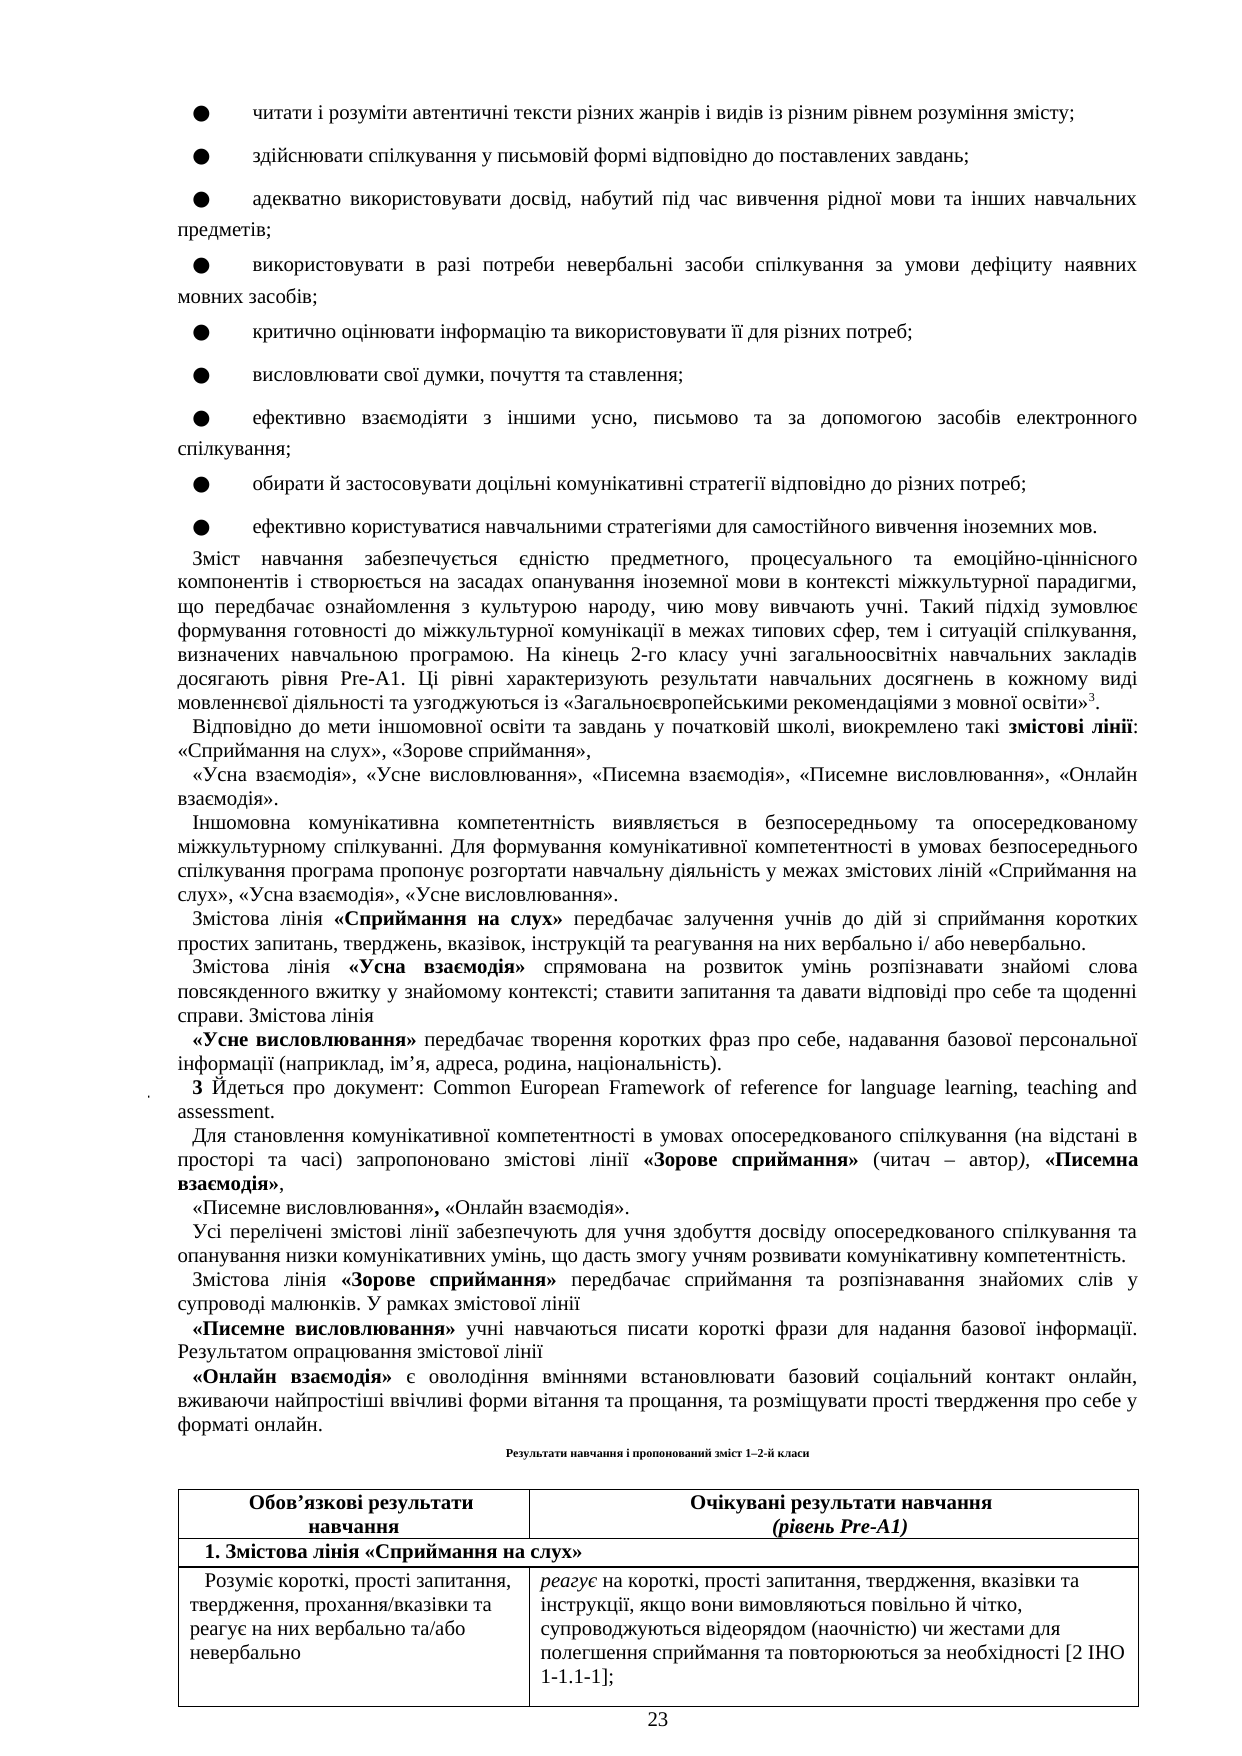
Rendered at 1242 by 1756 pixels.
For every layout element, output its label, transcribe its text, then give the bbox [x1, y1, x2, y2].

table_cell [179, 1568, 529, 1706]
text «Усна взаємодія», «Усне висловлювання», «Писемна взаємодія», «Писемне висловлювання», «Онлайн взаємодія». [177, 762, 1138, 810]
list читати і розуміти автентичні тексти різних жанрів і видів із різним рівнем розуміння змісту; [177, 89, 1138, 132]
list ефективно користуватися навчальними стратегіями для самостійного вивчення іноземних мов. [177, 503, 1138, 545]
text Змістова лінія «Зорове сприймання» передбачає сприймання та розпізнавання знайомих слів у супроводі малюнків. У рамках змістової лінії [177, 1267, 1138, 1315]
text Іншомовна комунікативна компетентність виявляється в безпосередньому та опосередкованому міжкультурному спілкуванні. Для формування комунікативної компетентності в умовах безпосереднього спілкування програма пропонує розгортати навчальну діяльність у межах змістових ліній «Сприймання на слух», «Усна взаємодія», «Усне висловлювання». [177, 810, 1138, 906]
text «Писемне висловлювання» учні навчаються писати короткі фрази для надання базової інформації. Результатом опрацювання змістової лінії [177, 1315, 1138, 1363]
text Зміст навчання забезпечується єдністю предметного, процесуального та емоційно-ціннісного компонентів і створюється на засадах опанування іноземної мови в контексті міжкультурної парадигми, що передбачає ознайомлення з культурою народу, чию мову вивчають учні. Такий підхід зумовлює формування готовності до міжкультурної комунікації в межах типових сфер, тем і ситуацій спілкування, визначених навчальною програмою. На кінець 2-го класу учні загальноосвітніх навчальних закладів досягають рівня Pre-А1. Ці рівні характеризують результати навчальних досягнень в кожному виді мовленнєвої діяльності та узгоджуються із «Загальноєвропейськими рекомендаціями з мовної освіти»3. [177, 545, 1138, 714]
text Змістова лінія «Усна взаємодія» спрямована на розвиток умінь розпізнавати знайомі слова повсякденного вжитку у знайомому контексті; ставити запитання та давати відповіді про себе та щоденні справи. Змістова лінія [177, 954, 1138, 1027]
table_cell 1. Змістова лінія «Сприймання на слух» [179, 1539, 1138, 1566]
table_header Очікувані результати навчання (рівень Pre-A1) [530, 1490, 1138, 1538]
list висловлювати свої думки, почуття та ставлення; [177, 351, 1138, 393]
list використовувати в разі потреби невербальні засоби спілкування за умови дефіциту наявних мовних засобів; [177, 241, 1138, 308]
table_header Обов’язкові результати навчання [179, 1490, 529, 1538]
list обирати й застосовувати доцільні комунікативні стратегії відповідно до різних потреб; [177, 460, 1138, 503]
list ефективно взаємодіяти з іншими усно, письмово та за допомогою засобів електронного спілкування; [177, 393, 1138, 460]
text 3 Йдеться про документ: Common European Framework of reference for language learning, teaching and assessment. [177, 1075, 1138, 1123]
list здійснювати спілкування у письмовій формі відповідно до поставлених завдань; [177, 132, 1138, 174]
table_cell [530, 1568, 1138, 1706]
subtitle Результати навчання і пропонований зміст 1–2-й класи [177, 1436, 1138, 1460]
text «Усне висловлювання» передбачає творення коротких фраз про себе, надавання базової персональної інформації (наприклад, ім’я, адреса, родина, національність). [177, 1027, 1138, 1075]
list адекватно використовувати досвід, набутий під час вивчення рідної мови та інших навчальних предметів; [177, 174, 1138, 241]
text Для становлення комунікативної компетентності в умовах опосередкованого спілкування (на відстані в просторі та часі) запропоновано змістові лінії «Зорове сприймання» (читач – автор), «Писемна взаємодія», [177, 1123, 1138, 1195]
text Змістова лінія «Сприймання на слух» передбачає залучення учнів до дій зі сприймання коротких простих запитань, тверджень, вказівок, інструкцій та реагування на них вербально і/ або невербально. [177, 906, 1138, 954]
text Усі перелічені змістові лінії забезпечують для учня здобуття досвіду опосередкованого спілкування та опанування низки комунікативних умінь, що дасть змогу учням розвивати комунікативну компетентність. [177, 1219, 1138, 1267]
text «Писемне висловлювання», «Онлайн взаємодія». [177, 1195, 1138, 1219]
text «Онлайн взаємодія» є оволодіння вміннями встановлювати базовий соціальний контакт онлайн, вживаючи найпростіші ввічливі форми вітання та прощання, та розміщувати прості твердження про себе у форматі онлайн. [177, 1363, 1138, 1436]
list критично оцінювати інформацію та використовувати її для різних потреб; [177, 308, 1138, 351]
text Відповідно до мети іншомовної освіти та завдань у початковій школі, виокремлено такі змістові лінії: «Сприймання на слух», «Зорове сприймання», [177, 714, 1138, 762]
